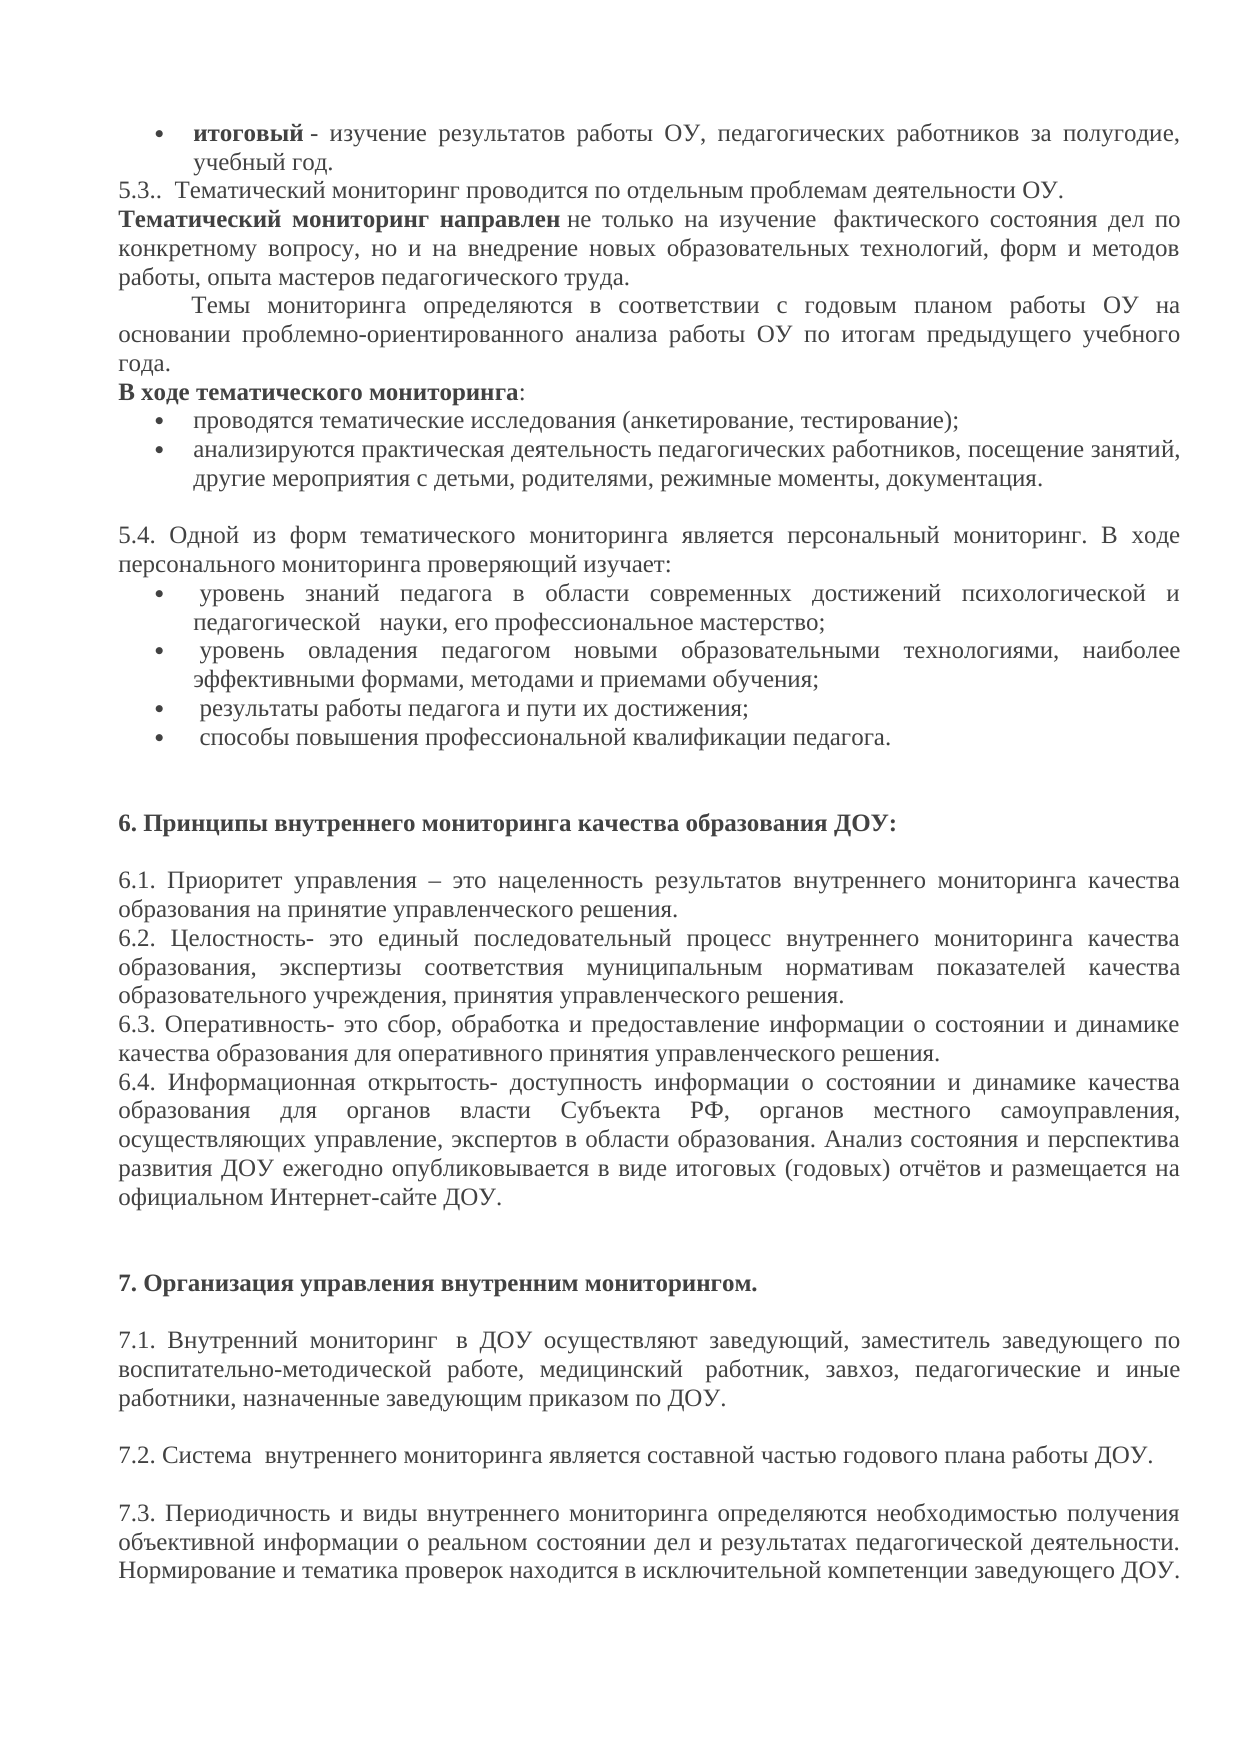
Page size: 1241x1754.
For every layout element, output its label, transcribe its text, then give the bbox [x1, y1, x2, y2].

text 5.4. Одной из форм тематического мониторинга является персональный мониторинг. В ходе персонального мониторинга проверяющий изучает: [118, 521, 1181, 578]
list уровень знаний педагога в области современных достижений психологической и педагогической науки, его профессиональное мастерство; [156, 578, 1181, 636]
list уровень овладения педагогом новыми образовательными технологиями, наиболее эффективными формами, методами и приемами обучения; [156, 636, 1181, 693]
list способы повышения профессиональной квалификации педагога. [156, 722, 1181, 751]
list проводятся тематические исследования (анкетирование, тестирование); [156, 406, 1181, 434]
text 7.2. Система внутреннего мониторинга является составной частью годового плана работы ДОУ. [118, 1441, 1181, 1469]
list итоговый - изучение результатов работы ОУ, педагогических работников за полугодие, учебный год. [156, 118, 1181, 176]
text Тематический мониторинг направлен не только на изучение фактического состояния дел по конкретному вопросу, но и на внедрение новых образовательных технологий, форм и методов работы, опыта мастеров педагогического труда. [118, 204, 1181, 291]
text 6.2. Целостность- это единый последовательный процесс внутреннего мониторинга качества образования, экспертизы соответствия муниципальным нормативам показателей качества образовательного учреждения, принятия управленческого решения. [118, 923, 1181, 1009]
list анализируются практическая деятельность педагогических работников, посещение занятий, другие мероприятия с детьми, родителями, режимные моменты, документация. [156, 434, 1181, 492]
text 7. Организация управления внутренним мониторингом. [118, 1268, 1181, 1297]
text 6.4. Информационная открытость- доступность информации о состоянии и динамике качества образования для органов власти Субъекта РФ, органов местного самоуправления, осуществляющих управление, экспертов в области образования. Анализ состояния и перспектива развития ДОУ ежегодно опубликовывается в виде итоговых (годовых) отчётов и размещается на официальном Интернет-сайте ДОУ. [118, 1067, 1181, 1211]
text 6. Принципы внутреннего мониторинга качества образования ДОУ: [118, 808, 1181, 837]
text 6.1. Приоритет управления – это нацеленность результатов внутреннего мониторинга качества образования на принятие управленческого решения. [118, 866, 1181, 923]
text Темы мониторинга определяются в соответствии с годовым планом работы ОУ на основании проблемно-ориентированного анализа работы ОУ по итогам предыдущего учебного года. [118, 291, 1181, 377]
list результаты работы педагога и пути их достижения; [156, 693, 1181, 722]
text В ходе тематического мониторинга: [118, 377, 1181, 406]
text 7.3. Периодичность и виды внутреннего мониторинга определяются необходимостью получения объективной информации о реальном состоянии дел и результатах педагогической деятельности. Нормирование и тематика проверок находится в исключительной компетенции заведующего ДОУ. [118, 1498, 1181, 1584]
text 7.1. Внутренний мониторинг в ДОУ осуществляют заведующий, заместитель заведующего по воспитательно-методической работе, медицинский работник, завхоз, педагогические и иные работники, назначенные заведующим приказом по ДОУ. [118, 1326, 1181, 1412]
text 5.3.. Тематический мониторинг проводится по отдельным проблемам деятельности ОУ. [118, 176, 1181, 204]
text 6.3. Оперативность- это сбор, обработка и предоставление информации о состоянии и динамике качества образования для оперативного принятия управленческого решения. [118, 1009, 1181, 1067]
